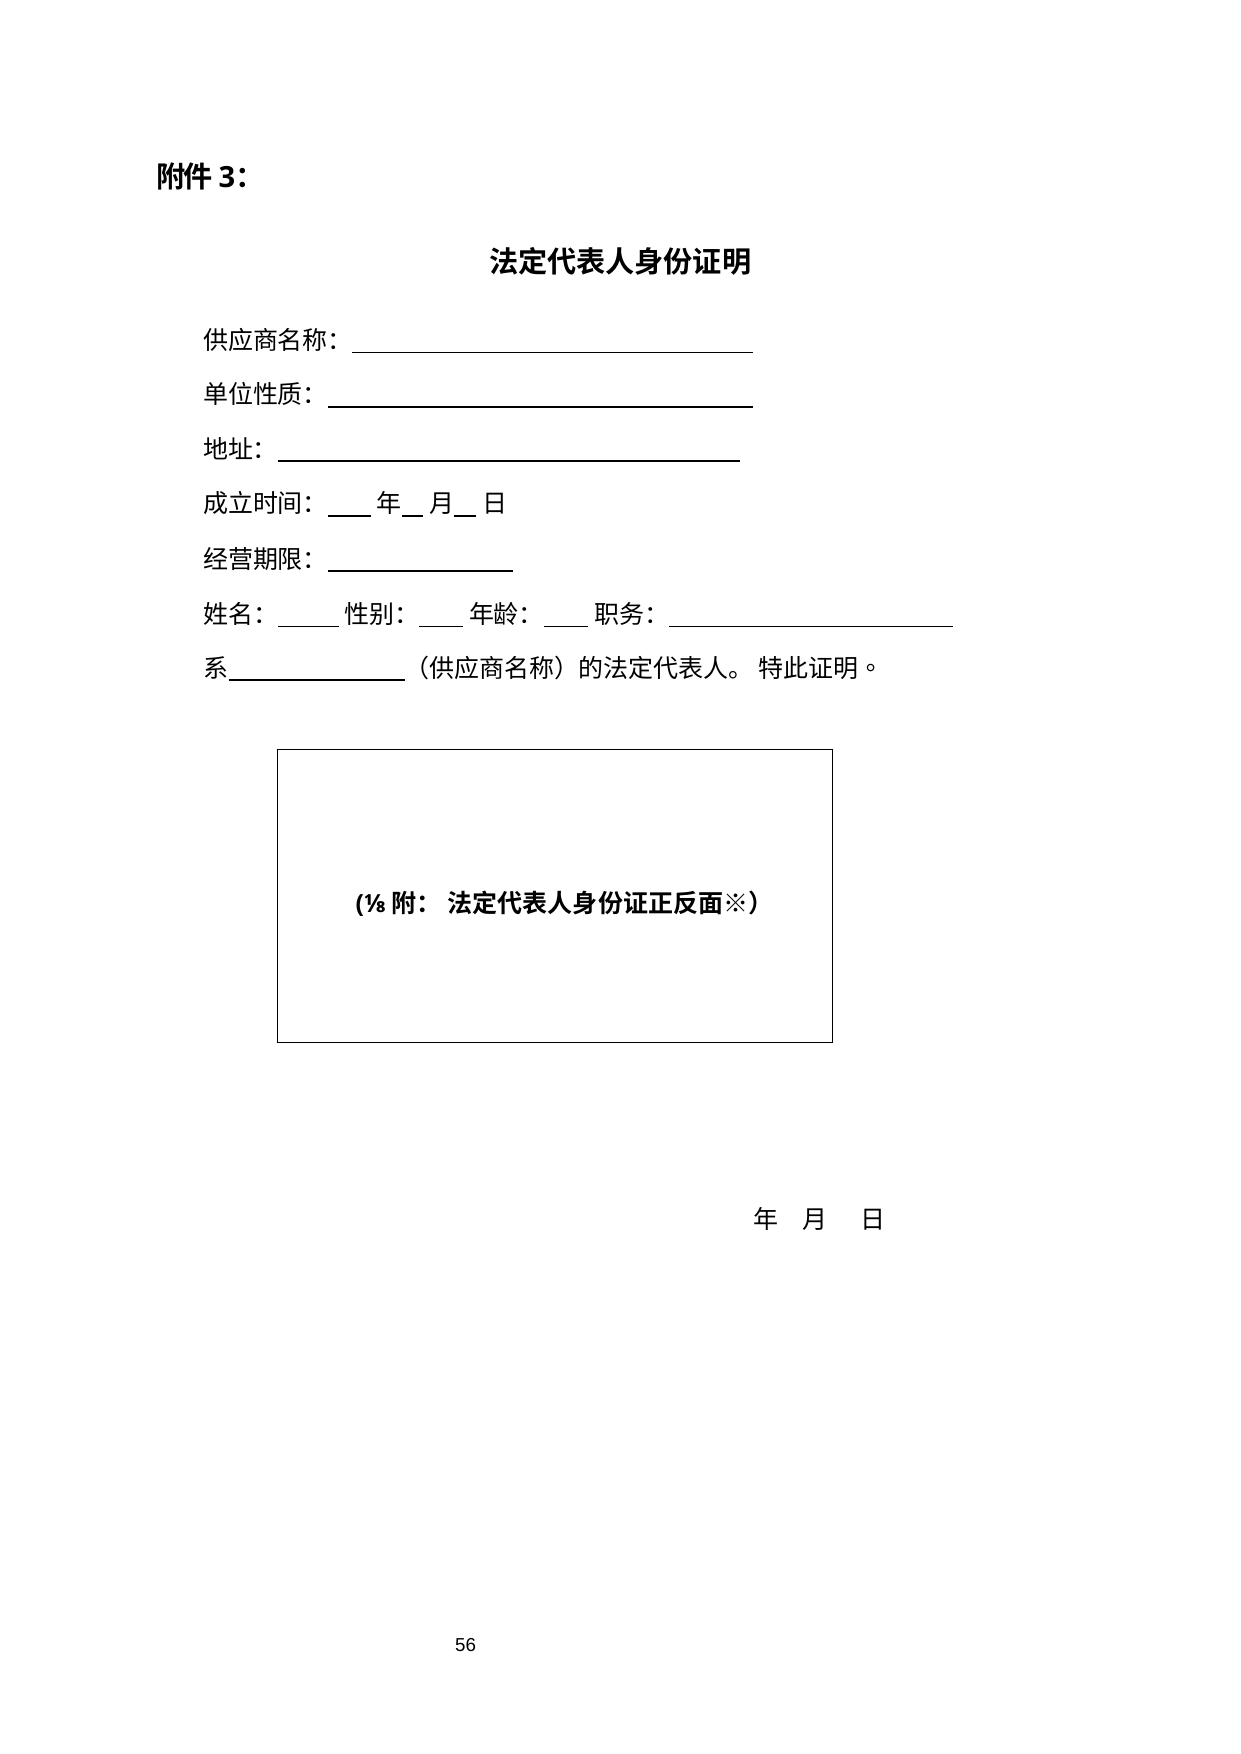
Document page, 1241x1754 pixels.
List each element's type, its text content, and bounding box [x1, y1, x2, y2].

text 经营期限： [203, 542, 1054, 575]
text 姓名： 性别： 年龄： 职务： 系 （供应商名称）的法定代表人。 特此证明。 [203, 594, 973, 685]
text 年 月 日 [753, 1202, 1054, 1235]
text 法定代表人身份证明 [489, 247, 1054, 279]
text 供应商名称： 单位性质： 地址： 成立时间： 年 月 日 [203, 321, 753, 520]
text 附件3： [156, 162, 1054, 194]
table_header (⅛附： 法定代表人身份证正反面※） [278, 750, 832, 1041]
